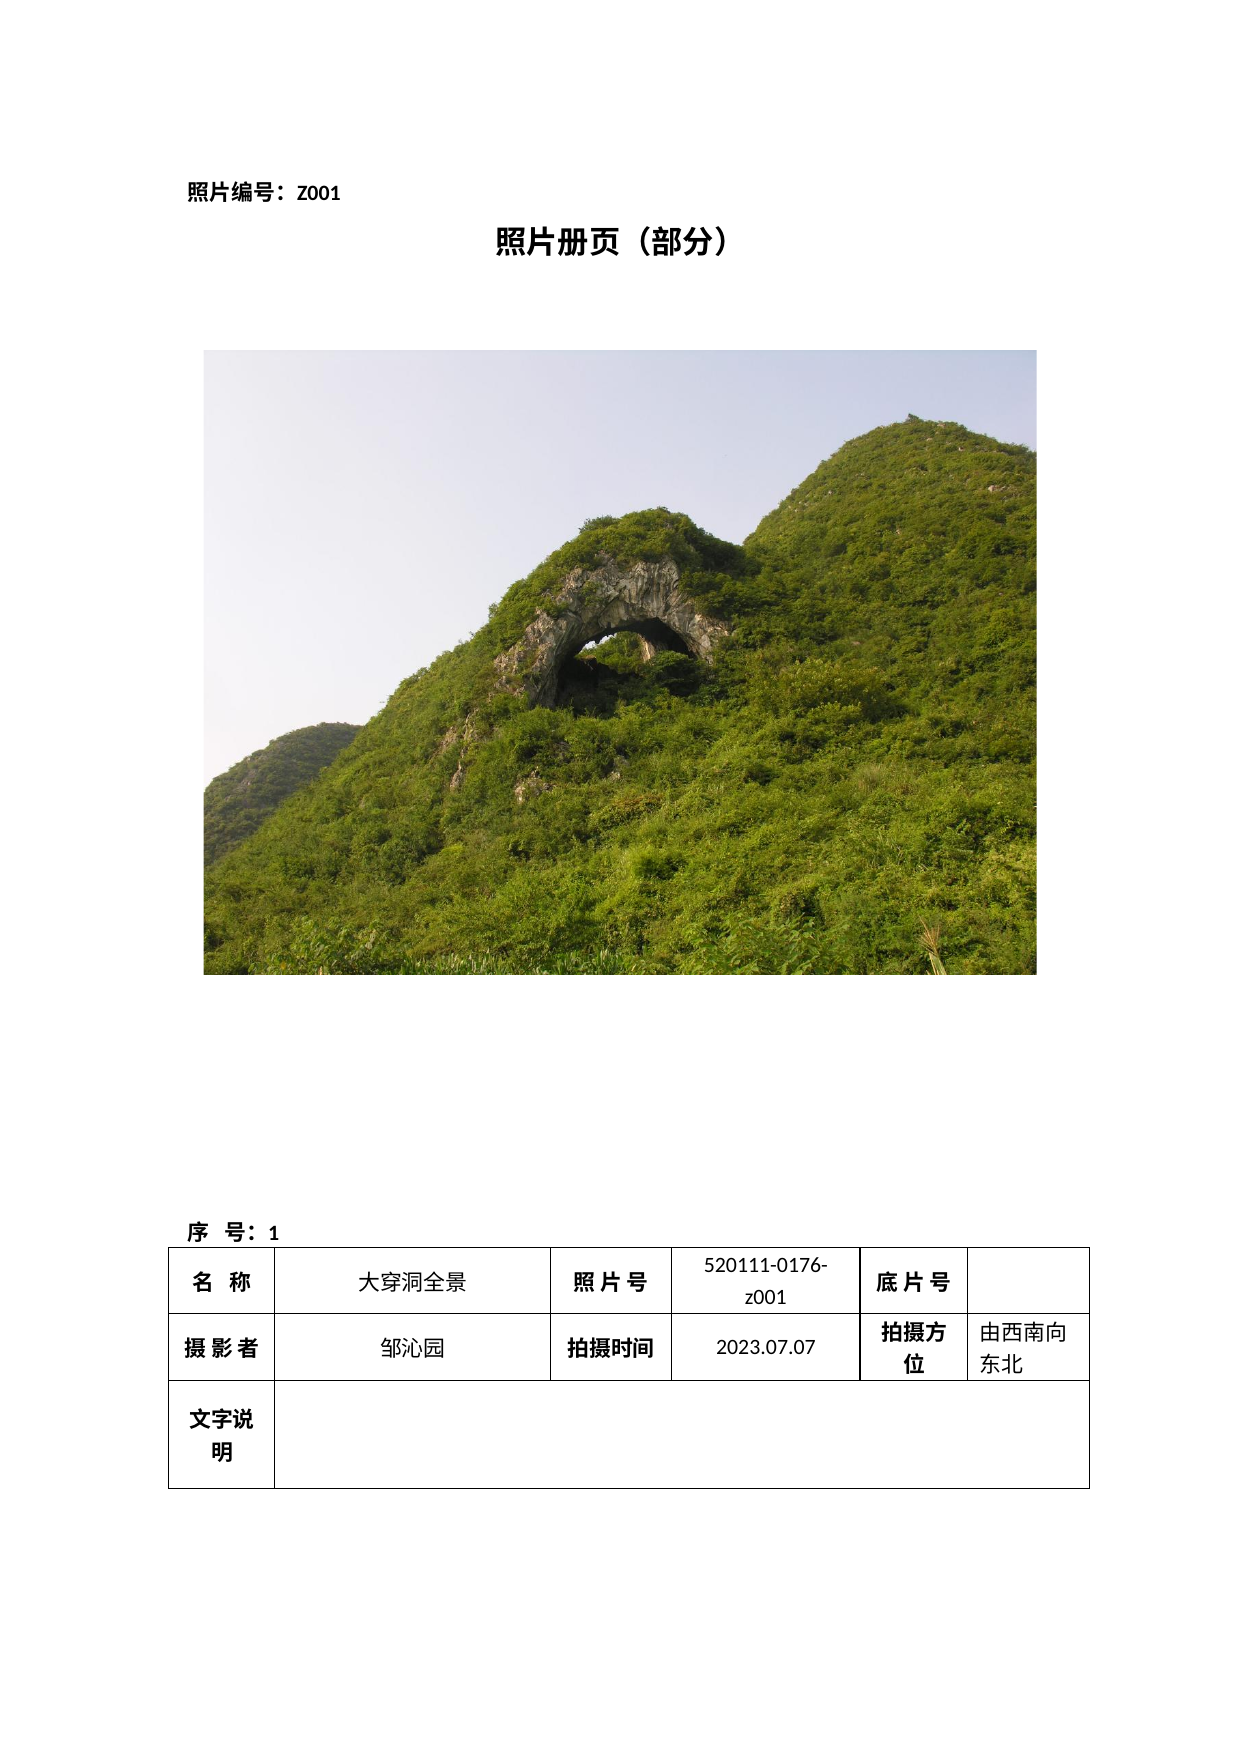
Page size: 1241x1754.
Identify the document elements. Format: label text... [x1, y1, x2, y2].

table_cell 拍摄时间 [551, 1314, 671, 1379]
table_header 名 称 [169, 1248, 274, 1313]
table_cell 摄 影 者 [169, 1314, 274, 1379]
table_cell 邹沁园 [275, 1314, 550, 1379]
text 序 号：1 [169, 1214, 1053, 1247]
text 照片编号：Z001 [187, 174, 1053, 207]
text 照片册页（部分） [187, 207, 1053, 272]
table_header 520111-0176-z001 [672, 1248, 859, 1313]
table_cell 2023.07.07 [672, 1314, 859, 1379]
table_cell [275, 1381, 1089, 1488]
table_header 照 片 号 [551, 1248, 671, 1313]
table_cell 拍摄方位 [861, 1314, 967, 1379]
table_header 底 片 号 [861, 1248, 967, 1313]
table_cell 文字说明 [169, 1381, 274, 1488]
table_cell 由西南向东北 [968, 1314, 1089, 1379]
picture [203, 350, 1037, 975]
table_header 大穿洞全景 [275, 1248, 550, 1313]
table_header [968, 1248, 1089, 1313]
